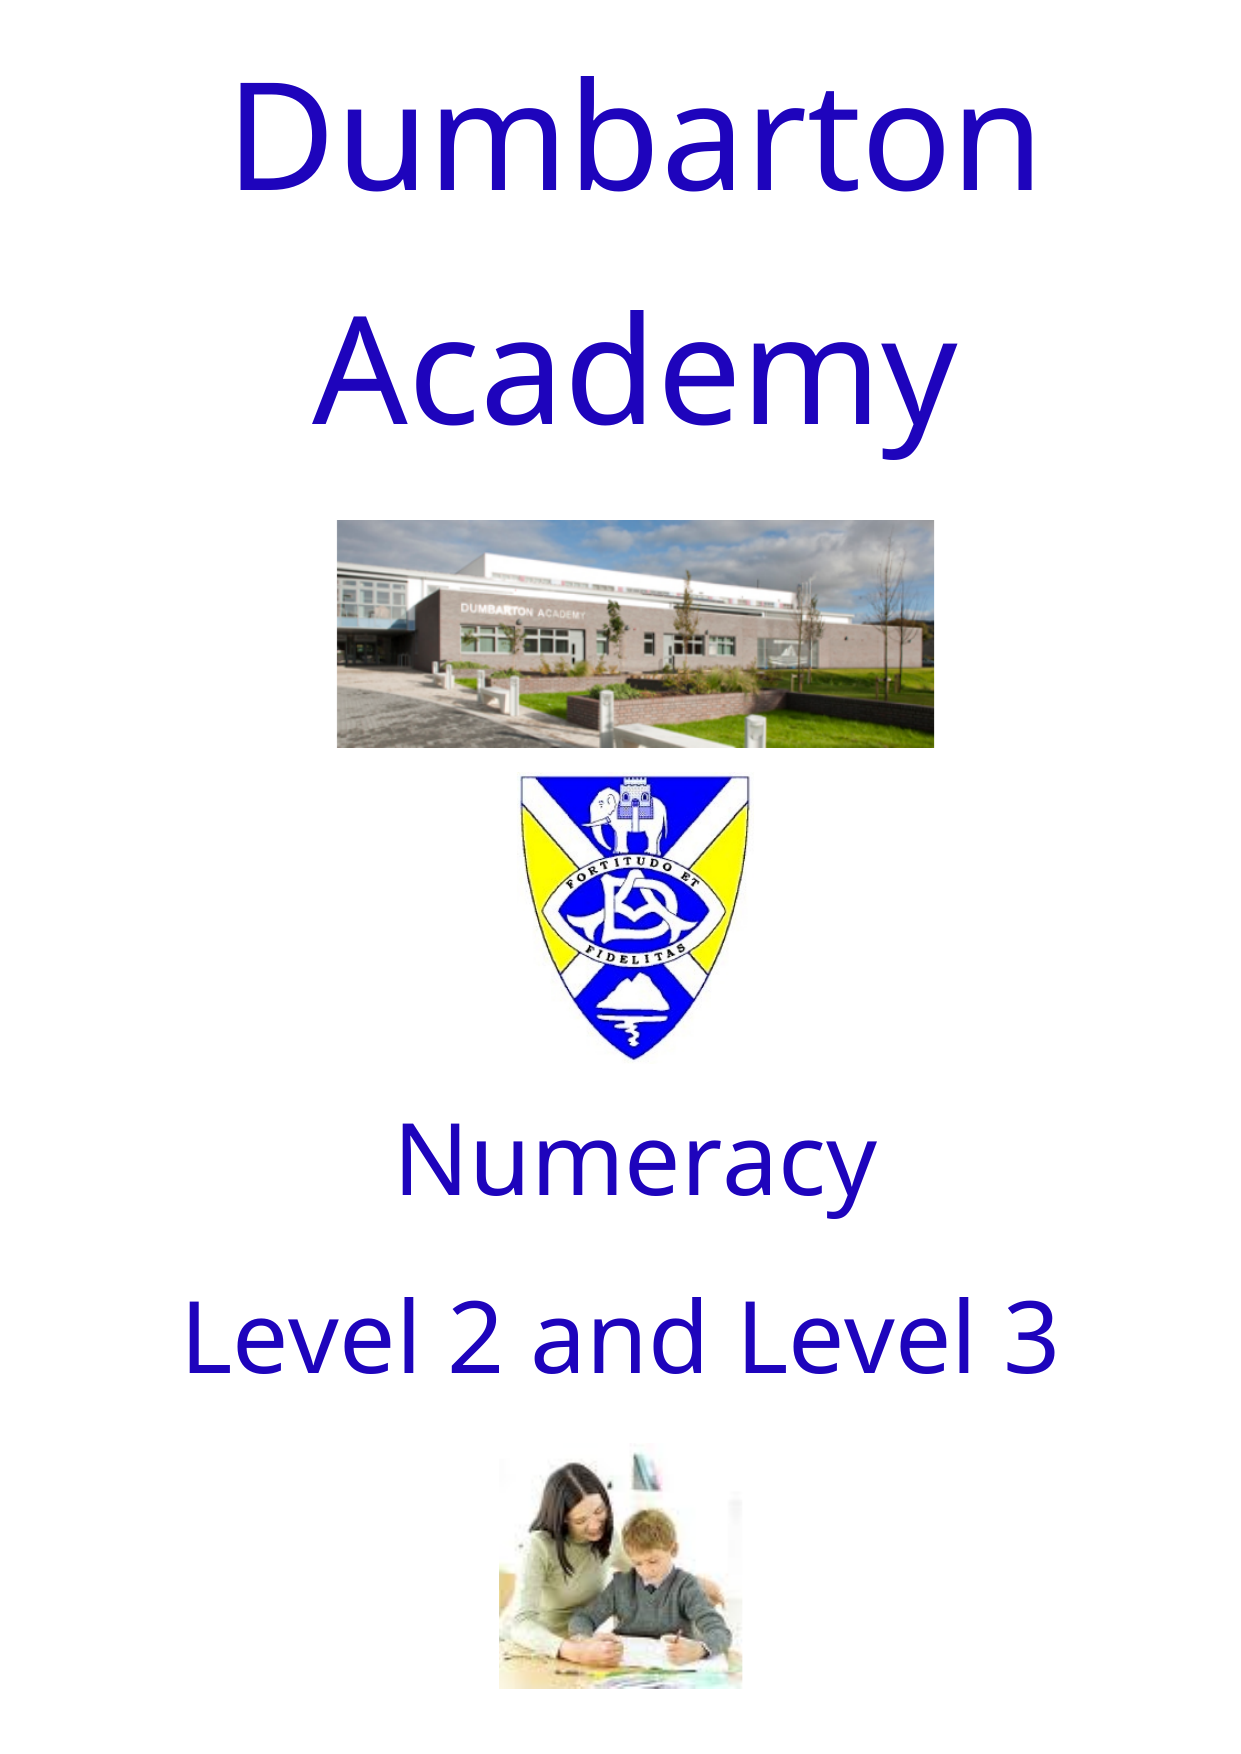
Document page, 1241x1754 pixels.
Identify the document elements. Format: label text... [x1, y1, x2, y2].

picture [499, 1443, 743, 1689]
picture [516, 772, 755, 1064]
text Numeracy [75, 1089, 1196, 1225]
text Level 2 and Level 3 [45, 1266, 1196, 1402]
text Dumbarton Academy [75, 29, 1196, 469]
picture [336, 520, 935, 748]
